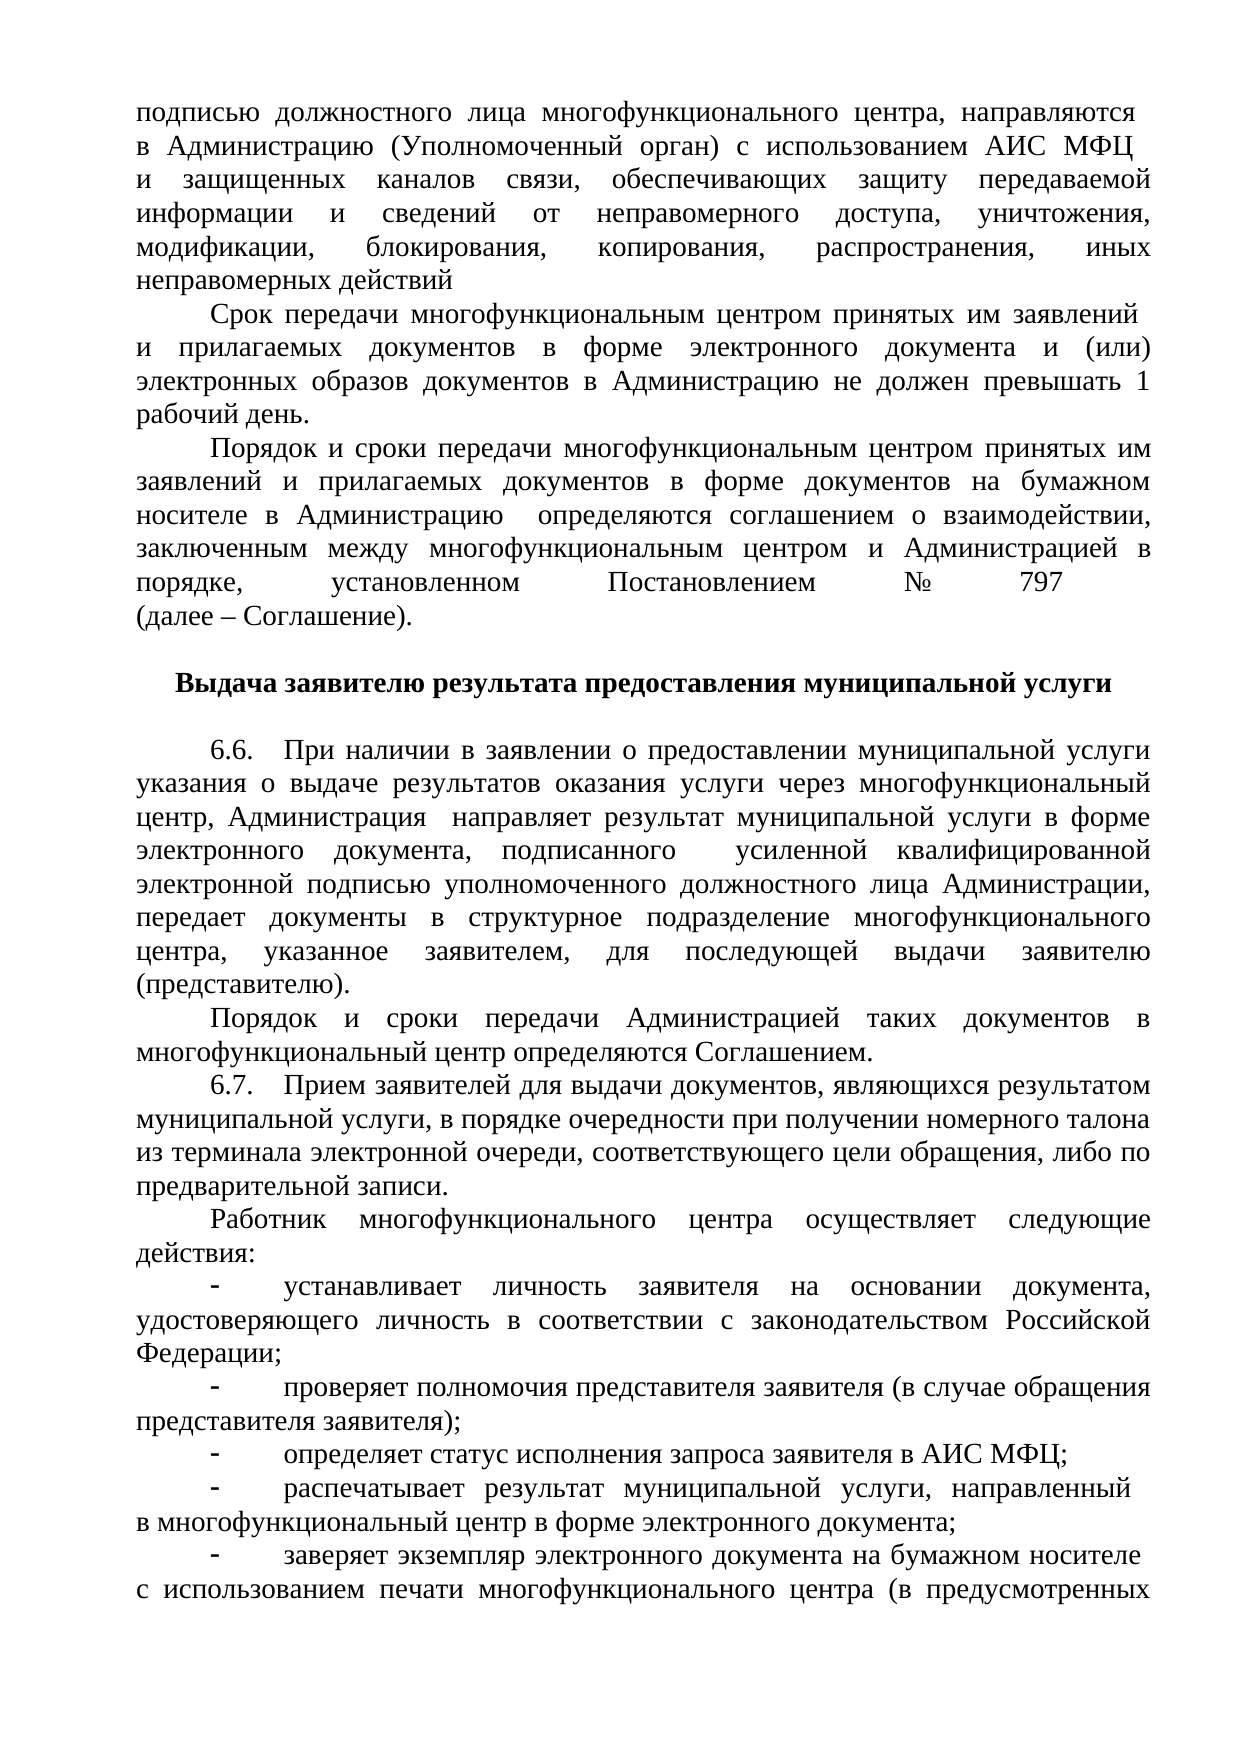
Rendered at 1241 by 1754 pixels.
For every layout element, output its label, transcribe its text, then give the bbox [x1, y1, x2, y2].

list Прием заявителей для выдачи документов, являющихся результатом муниципальной услуги, в порядке очередности при получении номерного талона из терминала электронной очереди, соответствующего цели обращения, либо по предварительной записи. [136, 1067, 1152, 1201]
list распечатывает результат муниципальной услуги, направленный в многофункциональный центр в форме электронного документа; [136, 1470, 1152, 1537]
text Порядок и сроки передачи Администрацией таких документов в многофункциональный центр определяются Соглашением. [136, 1000, 1152, 1067]
list определяет статус исполнения запроса заявителя в АИС МФЦ; [136, 1436, 1152, 1470]
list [136, 94, 1152, 296]
text Срок передачи многофункциональным центром принятых им заявлений и прилагаемых документов в форме электронного документа и (или) электронных образов документов в Администрацию не должен превышать 1 рабочий день. [136, 296, 1152, 430]
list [136, 1537, 1152, 1604]
text Порядок и сроки передачи многофункциональным центром принятых им заявлений и прилагаемых документов в форме документов на бумажном носителе в Администрацию определяются соглашением о взаимодействии, заключенным между многофункциональным центром и Администрацией в порядке, установленном Постановлением № 797 (далее – Соглашение). [136, 430, 1152, 631]
list При наличии в заявлении о предоставлении муниципальной услуги указания о выдаче результатов оказания услуги через многофункциональный центр, Администрация направляет результат муниципальной услуги в форме электронного документа, подписанного усиленной квалифицированной электронной подписью уполномоченного должностного лица Администрации, передает документы в структурное подразделение многофункционального центра, указанное заявителем, для последующей выдачи заявителю (представителю). [136, 732, 1152, 1000]
text Работник многофункционального центра осуществляет следующие действия: [136, 1201, 1152, 1268]
text Выдача заявителю результата предоставления муниципальной услуги [136, 665, 1152, 698]
list проверяет полномочия представителя заявителя (в случае обращения представителя заявителя); [136, 1369, 1152, 1436]
list устанавливает личность заявителя на основании документа, удостоверяющего личность в соответствии с законодательством Российской Федерации; [136, 1268, 1152, 1369]
